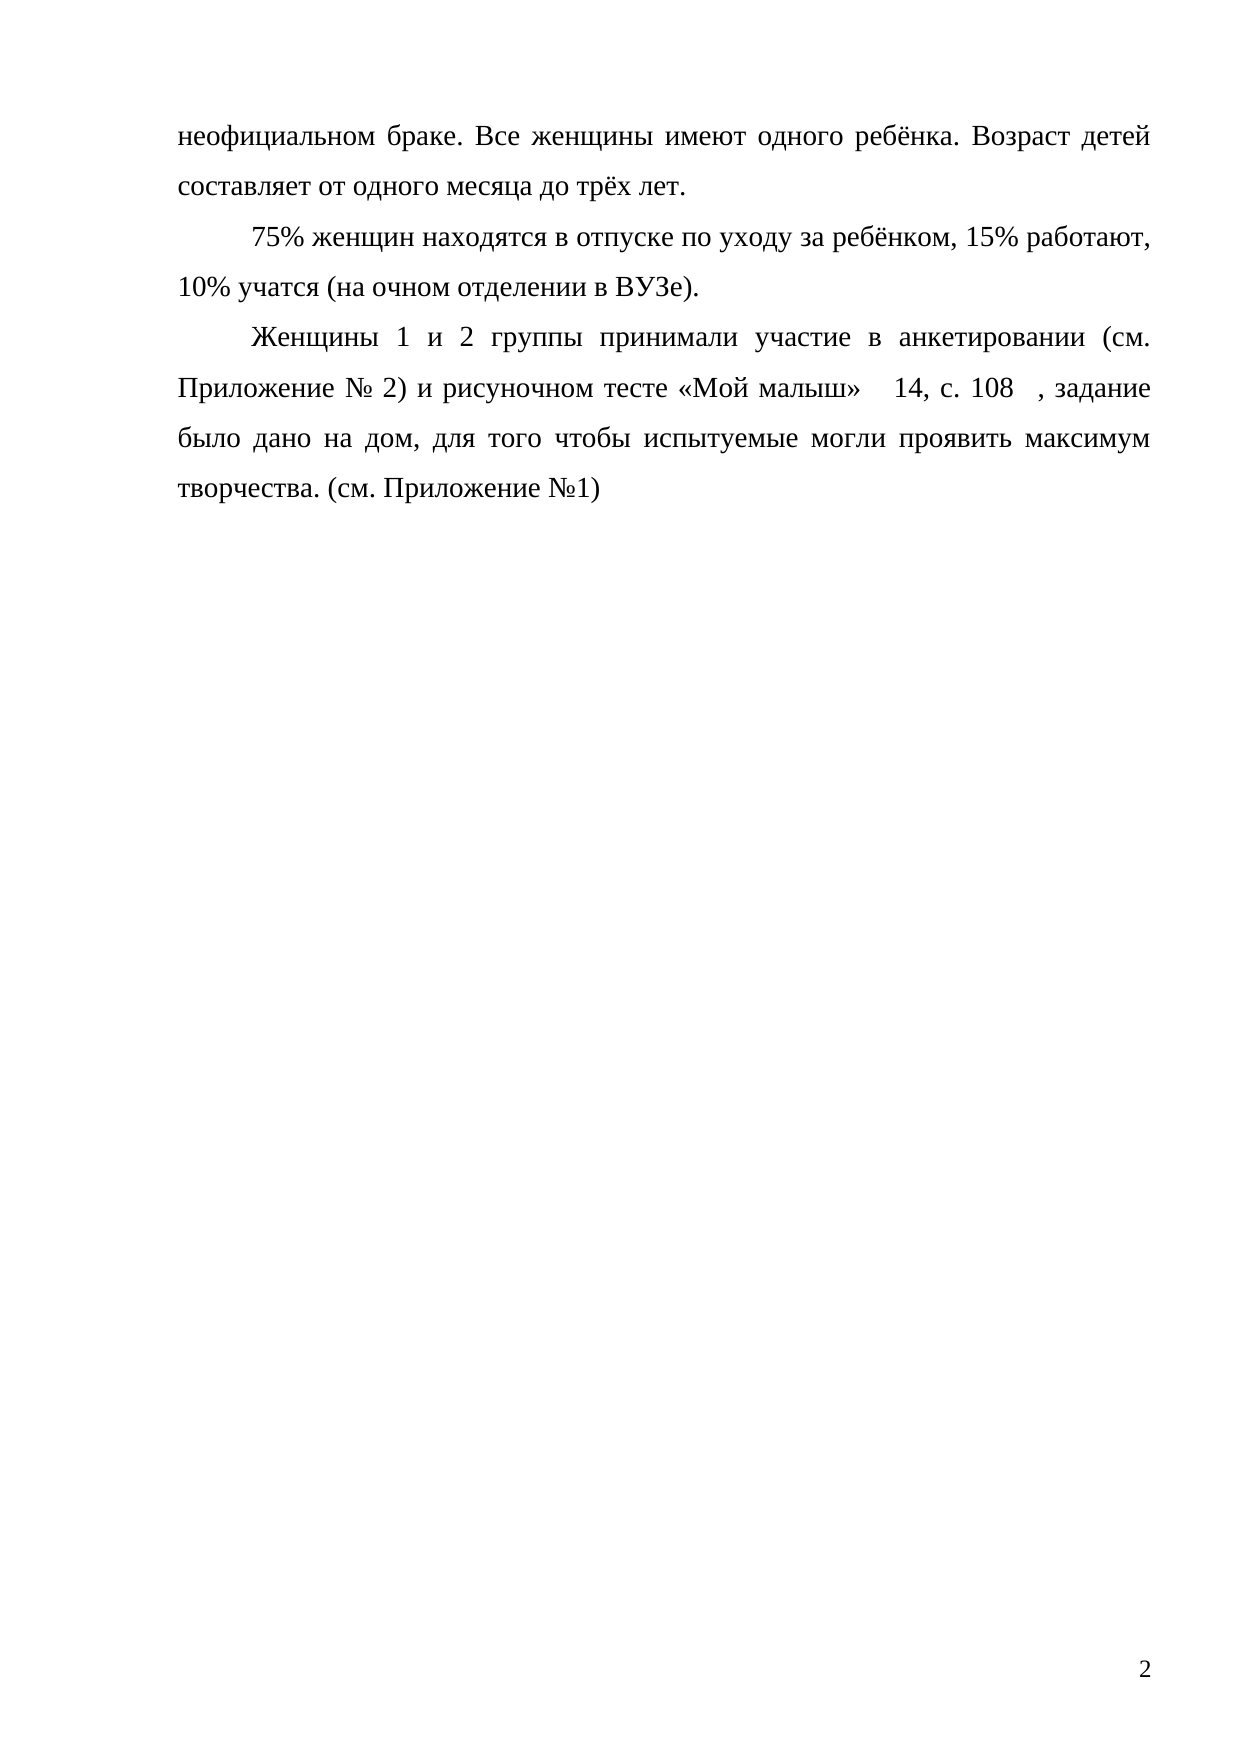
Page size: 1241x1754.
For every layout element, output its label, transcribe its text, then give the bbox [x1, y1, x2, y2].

text Женщины 1 и 2 группы принимали участие в анкетировании (см. Приложение № 2) и рисуночном тесте «Мой малыш» 14, с. 108, задание было дано на дом, для того чтобы испытуемые могли проявить максимум творчества. (см. Приложение №1) [177, 319, 1152, 504]
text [177, 118, 1152, 202]
text 75% женщин находятся в отпуске по уходу за ребёнком, 15% работают, 10% учатся (на очном отделении в ВУЗе). [177, 219, 1152, 303]
